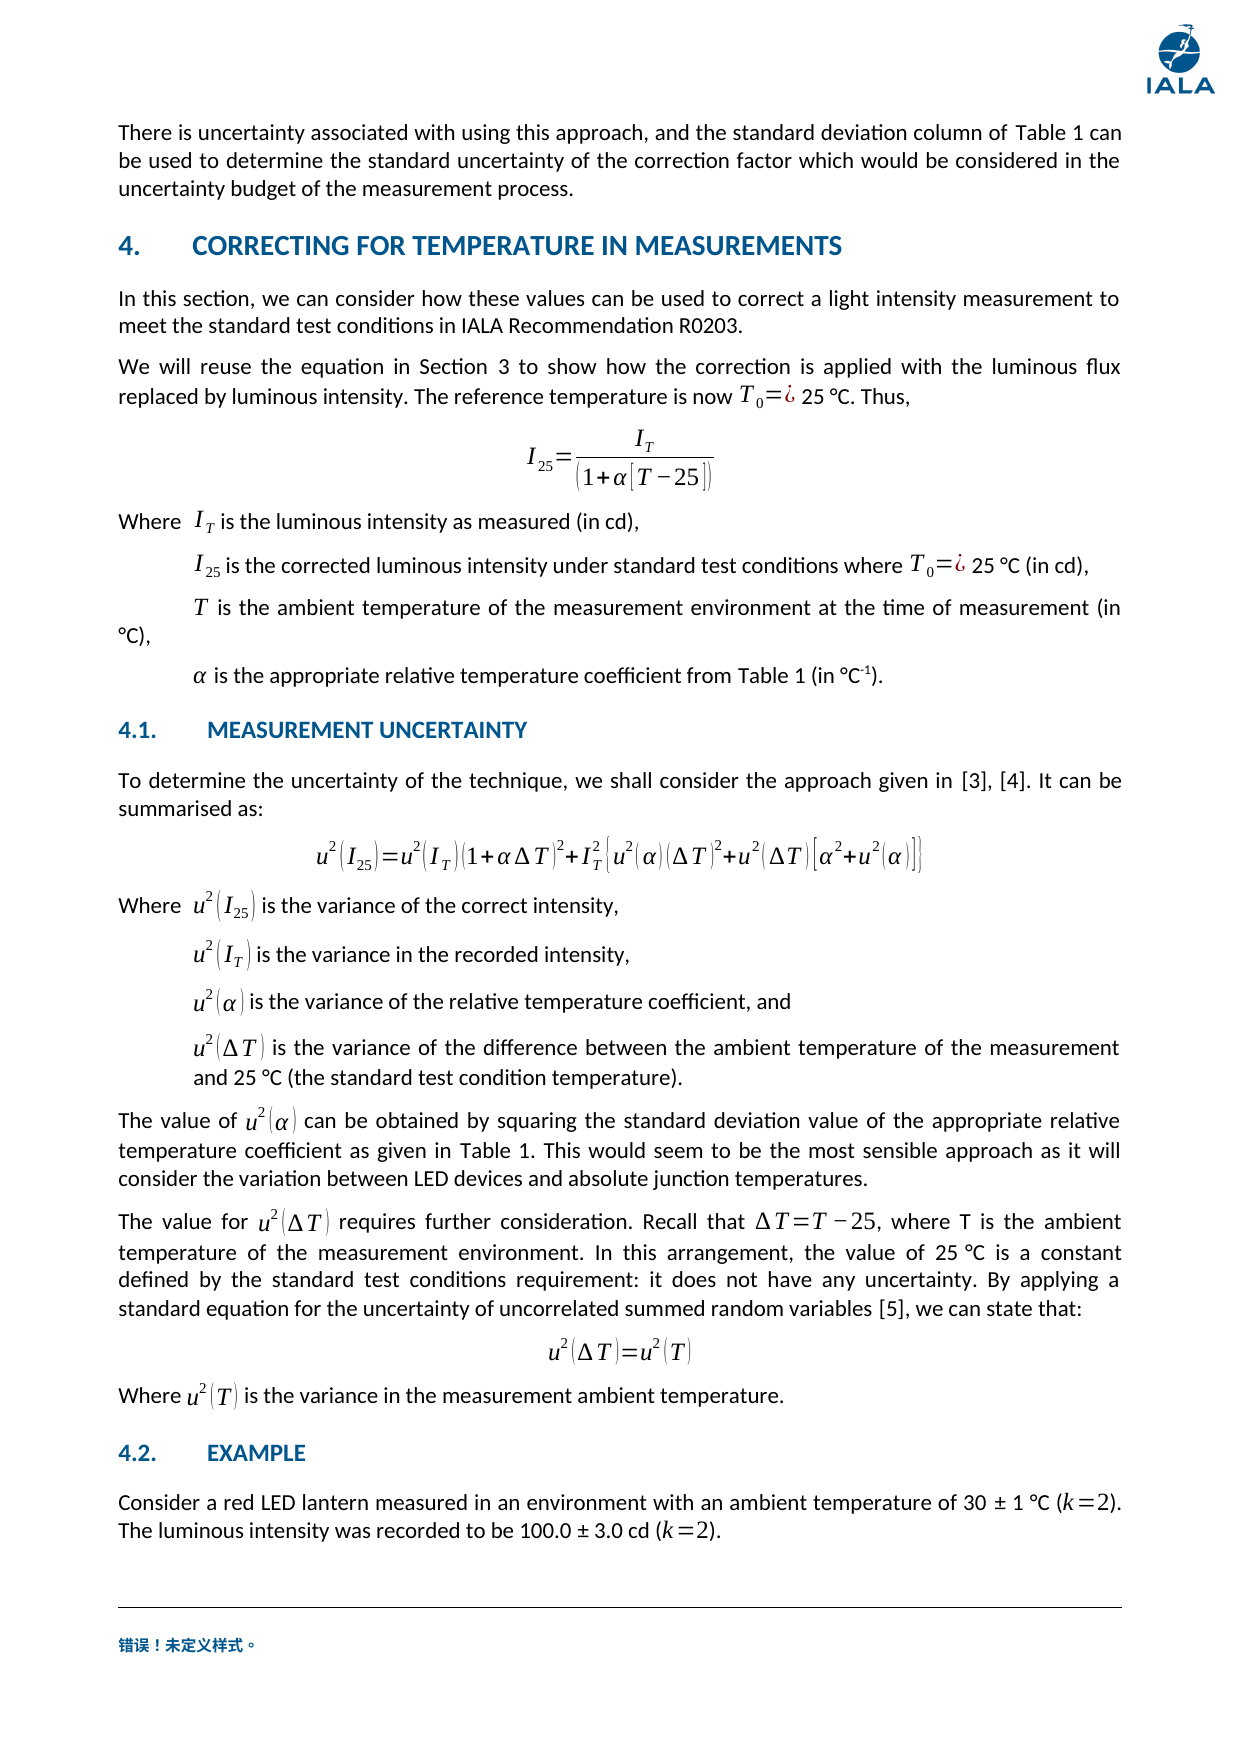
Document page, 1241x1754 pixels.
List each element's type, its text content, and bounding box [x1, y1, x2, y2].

subtitle Measurement Uncertainty [118, 714, 1122, 745]
text is the variance in the recorded intensity, [118, 936, 1122, 973]
text is the ambient temperature of the measurement environment at the time of measurement (in °C), [118, 593, 1122, 649]
picture [1131, 16, 1227, 109]
text is the corrected luminous intensity under standard test conditions where 25 °C (in cd), [118, 549, 1122, 581]
text Where is the variance in the measurement ambient temperature. [118, 1379, 1122, 1412]
text is the appropriate relative temperature coefficient from Table 1 (in °C-1). [118, 662, 1122, 689]
text We will reuse the equation in Section 3 to show how the correction is applied with the luminous flux replaced by luminous intensity. The reference temperature is now 25 °C. Thus, [118, 352, 1122, 412]
text Consider a red LED lantern measured in an environment with an ambient temperature of 30 ± 1 °C (). The luminous intensity was recorded to be 100.0 ± 3.0 cd (). [118, 1488, 1122, 1544]
text Where is the luminous intensity as measured (in cd), [118, 505, 1122, 537]
text There is uncertainty associated with using this approach, and the standard deviation column of Table 1 can be used to determine the standard uncertainty of the correction factor which would be considered in the uncertainty budget of the measurement process. [118, 118, 1122, 202]
text is the variance of the difference between the ambient temperature of the measurement and 25 °C (the standard test condition temperature). [193, 1030, 1122, 1091]
subtitle Example [118, 1437, 1122, 1468]
text is the variance of the relative temperature coefficient, and [118, 985, 1122, 1018]
text To determine the uncertainty of the technique, we shall consider the approach given in [3], [4]. It can be summarised as: [118, 766, 1122, 822]
subtitle Correcting for Temperature in Measurements [118, 227, 1122, 263]
text The value for requires further consideration. Recall that , where T is the ambient temperature of the measurement environment. In this arrangement, the value of 25 °C is a constant defined by the standard test conditions requirement: it does not have any uncertainty. By applying a standard equation for the uncertainty of uncorrelated summed random variables [5], we can state that: [118, 1205, 1122, 1322]
text Where is the variance of the correct intensity, [118, 887, 1122, 924]
text In this section, we can consider how these values can be used to correct a light intensity measurement to meet the standard test conditions in IALA Recommendation R0203. [118, 284, 1122, 340]
text The value of can be obtained by squaring the standard deviation value of the appropriate relative temperature coefficient as given in Table 1. This would seem to be the most sensible approach as it will consider the variation between LED devices and absolute junction temperatures. [118, 1104, 1122, 1192]
